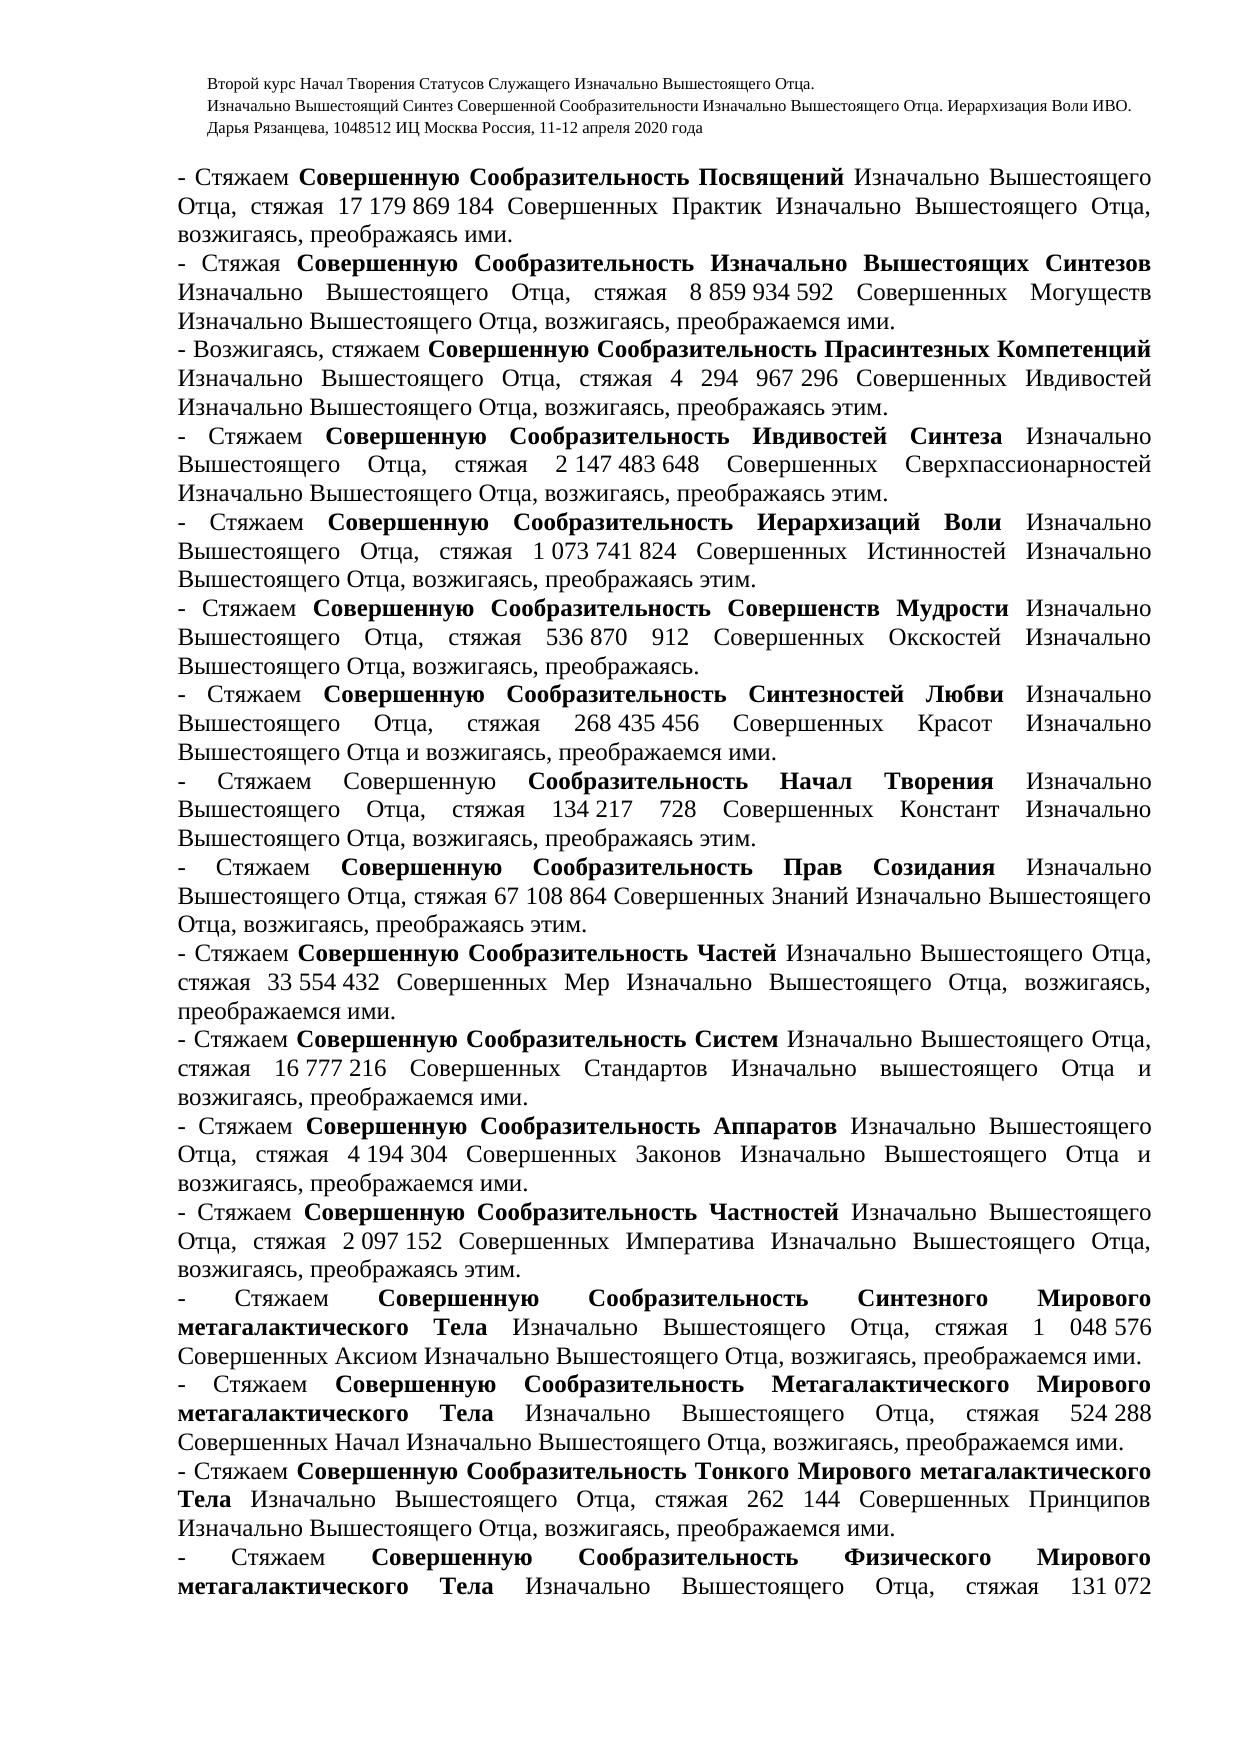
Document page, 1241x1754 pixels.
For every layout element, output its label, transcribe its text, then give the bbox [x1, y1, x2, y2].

text - Стяжая Совершенную Сообразительность Изначально Вышестоящих Синтезов Изначально Вышестоящего Отца, стяжая 8 859 934 592 Совершенных Могуществ Изначально Вышестоящего Отца, возжигаясь, преображаемся ими. [177, 248, 1152, 334]
text - Стяжаем Совершенную Сообразительность Тонкого Мирового метагалактического Тела Изначально Вышестоящего Отца, стяжая 262 144 Совершенных Принципов Изначально Вышестоящего Отца, возжигаясь, преображаемся ими. [177, 1456, 1152, 1542]
text - Стяжаем Совершенную Сообразительность Ивдивостей Синтеза Изначально Вышестоящего Отца, стяжая 2 147 483 648 Совершенных Сверхпассионарностей Изначально Вышестоящего Отца, возжигаясь, преображаясь этим. [177, 421, 1152, 507]
text - Стяжаем Совершенную Сообразительность Синтезностей Любви Изначально Вышестоящего Отца, стяжая 268 435 456 Совершенных Красот Изначально Вышестоящего Отца и возжигаясь, преображаемся ими. [177, 679, 1152, 766]
text - Возжигаясь, стяжаем Совершенную Сообразительность Прасинтезных Компетенций Изначально Вышестоящего Отца, стяжая 4 294 967 296 Совершенных Ивдивостей Изначально Вышестоящего Отца, возжигаясь, преображаясь этим. [177, 334, 1152, 421]
text - Стяжаем Совершенную Сообразительность Начал Творения Изначально Вышестоящего Отца, стяжая 134 217 728 Совершенных Констант Изначально Вышестоящего Отца, возжигаясь, преображаясь этим. [177, 766, 1152, 852]
text - Стяжаем Совершенную Сообразительность Посвящений Изначально Вышестоящего Отца, стяжая 17 179 869 184 Совершенных Практик Изначально Вышестоящего Отца, возжигаясь, преображаясь ими. [177, 162, 1152, 248]
text - Стяжаем Совершенную Сообразительность Систем Изначально Вышестоящего Отца, стяжая 16 777 216 Совершенных Стандартов Изначально вышестоящего Отца и возжигаясь, преображаемся ими. [177, 1024, 1152, 1111]
text - Стяжаем Совершенную Сообразительность Частностей Изначально Вышестоящего Отца, стяжая 2 097 152 Совершенных Императива Изначально Вышестоящего Отца, возжигаясь, преображаясь этим. [177, 1197, 1152, 1283]
text - Стяжаем Совершенную Сообразительность Частей Изначально Вышестоящего Отца, стяжая 33 554 432 Совершенных Мер Изначально Вышестоящего Отца, возжигаясь, преображаемся ими. [177, 938, 1152, 1024]
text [177, 1542, 1152, 1599]
text - Стяжаем Совершенную Сообразительность Метагалактического Мирового метагалактического Тела Изначально Вышестоящего Отца, стяжая 524 288 Совершенных Начал Изначально Вышестоящего Отца, возжигаясь, преображаемся ими. [177, 1369, 1152, 1456]
text - Стяжаем Совершенную Сообразительность Прав Созидания Изначально Вышестоящего Отца, стяжая 67 108 864 Совершенных Знаний Изначально Вышестоящего Отца, возжигаясь, преображаясь этим. [177, 852, 1152, 938]
text - Стяжаем Совершенную Сообразительность Аппаратов Изначально Вышестоящего Отца, стяжая 4 194 304 Совершенных Законов Изначально Вышестоящего Отца и возжигаясь, преображаемся ими. [177, 1111, 1152, 1197]
text - Стяжаем Совершенную Сообразительность Совершенств Мудрости Изначально Вышестоящего Отца, стяжая 536 870 912 Совершенных Окскостей Изначально Вышестоящего Отца, возжигаясь, преображаясь. [177, 593, 1152, 679]
text - Стяжаем Совершенную Сообразительность Синтезного Мирового метагалактического Тела Изначально Вышестоящего Отца, стяжая 1 048 576 Совершенных Аксиом Изначально Вышестоящего Отца, возжигаясь, преображаемся ими. [177, 1283, 1152, 1369]
text - Стяжаем Совершенную Сообразительность Иерархизаций Воли Изначально Вышестоящего Отца, стяжая 1 073 741 824 Совершенных Истинностей Изначально Вышестоящего Отца, возжигаясь, преображаясь этим. [177, 507, 1152, 593]
